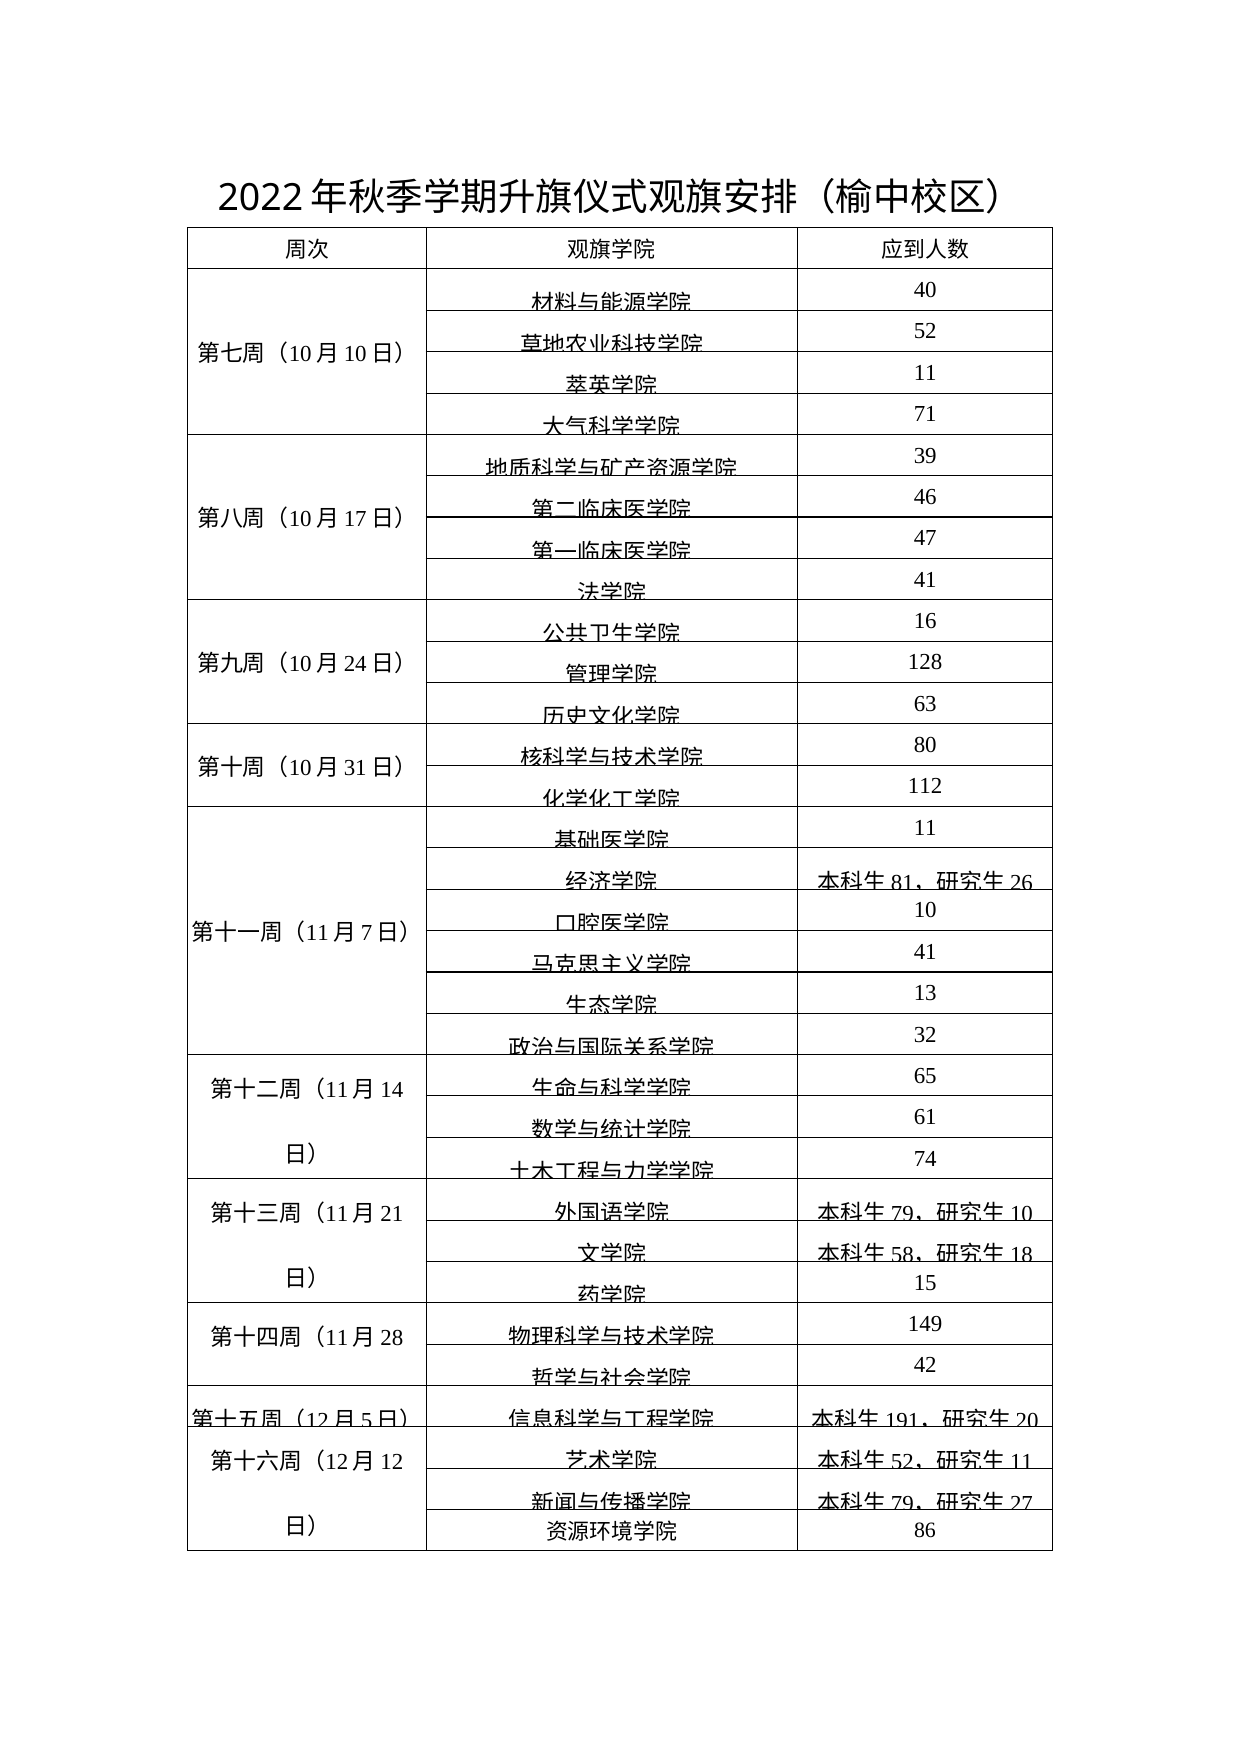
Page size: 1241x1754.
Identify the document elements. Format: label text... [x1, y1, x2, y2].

table_cell 本科生191，研究生20 [798, 1386, 1052, 1426]
table_cell 15 [798, 1262, 1052, 1302]
table_header 观旗学院 [427, 228, 797, 268]
table_cell 71 [798, 394, 1052, 434]
table_cell 42 [798, 1345, 1052, 1385]
table_cell 土木工程与力学学院 [427, 1138, 797, 1178]
table_cell 第二临床医学院 [427, 476, 797, 516]
table_cell 外国语学院 [427, 1179, 797, 1219]
table_cell 艺术学院 [427, 1427, 797, 1468]
table_cell 本科生52，研究生11 [798, 1427, 1052, 1468]
table_cell 第十一周（11月7日） [188, 807, 426, 1054]
table_cell 物理科学与技术学院 [427, 1303, 797, 1343]
table_cell 本科生58，研究生18 [798, 1221, 1052, 1261]
table_cell 马克思主义学院 [427, 931, 797, 971]
table_cell 第十周（10月31日） [188, 724, 426, 806]
table_cell 药学院 [427, 1262, 797, 1302]
table_cell 86 [798, 1510, 1052, 1550]
table_cell 新闻与传播学院 [427, 1469, 797, 1509]
table_cell 萃英学院 [427, 352, 797, 392]
table_cell 地质科学与矿产资源学院 [427, 435, 797, 475]
table_cell 文学院 [427, 1221, 797, 1261]
table_cell 政治与国际关系学院 [427, 1014, 797, 1054]
table_cell 第七周（10月10日） [188, 269, 426, 434]
text 2022年秋季学期升旗仪式观旗安排（榆中校区） [187, 162, 1053, 227]
table_cell 52 [798, 311, 1052, 351]
table_cell 口腔医学院 [427, 890, 797, 930]
table_cell 草地农业科技学院 [427, 311, 797, 351]
table_cell 化学化工学院 [427, 766, 797, 806]
table_cell 资源环境学院 [427, 1510, 797, 1550]
table_cell 128 [798, 642, 1052, 682]
table_cell 第十三周（11月21日） [188, 1179, 426, 1302]
table_cell 生态学院 [427, 973, 797, 1013]
table_cell 41 [798, 931, 1052, 971]
table_cell 61 [798, 1096, 1052, 1137]
table_cell 经济学院 [427, 848, 797, 889]
table_cell 46 [798, 476, 1052, 516]
table_cell 65 [798, 1055, 1052, 1095]
table_cell 74 [798, 1138, 1052, 1178]
table_cell 第十二周（11月14日） [188, 1055, 426, 1178]
table_cell 管理学院 [427, 642, 797, 682]
table_header 应到人数 [798, 228, 1052, 268]
table_cell 13 [798, 973, 1052, 1013]
table_cell 第九周（10月24日） [188, 600, 426, 723]
table_cell 第一临床医学院 [427, 518, 797, 558]
table_cell 11 [798, 807, 1052, 847]
table_cell 112 [798, 766, 1052, 806]
table_cell 材料与能源学院 [427, 269, 797, 310]
table_cell 10 [798, 890, 1052, 930]
table_cell 本科生79，研究生27 [798, 1469, 1052, 1509]
table_cell 核科学与技术学院 [427, 724, 797, 764]
table_cell 47 [798, 518, 1052, 558]
table_cell 生命与科学学院 [427, 1055, 797, 1095]
table_cell 149 [798, 1303, 1052, 1343]
table_cell 第十六周（12月12日） [188, 1427, 426, 1550]
table_cell 公共卫生学院 [427, 600, 797, 641]
table_cell 哲学与社会学院 [427, 1345, 797, 1385]
table_cell 基础医学院 [427, 807, 797, 847]
table_header 周次 [188, 228, 426, 268]
table_cell 40 [798, 269, 1052, 310]
table_cell 本科生81，研究生26 [798, 848, 1052, 889]
table_cell 16 [798, 600, 1052, 641]
table_cell 第十四周（11月28日） [188, 1303, 426, 1385]
table_cell 历史文化学院 [427, 683, 797, 723]
table_cell 本科生79，研究生10 [798, 1179, 1052, 1219]
table_cell 80 [798, 724, 1052, 764]
table_cell 大气科学学院 [427, 394, 797, 434]
table_cell 法学院 [427, 559, 797, 599]
table_cell 第八周（10月17日） [188, 435, 426, 599]
table_cell 数学与统计学院 [427, 1096, 797, 1137]
table_cell 第十五周（12月5日） [188, 1386, 426, 1426]
table_cell 32 [798, 1014, 1052, 1054]
table_cell 11 [798, 352, 1052, 392]
table_cell 39 [798, 435, 1052, 475]
table_cell 63 [798, 683, 1052, 723]
table_cell 41 [798, 559, 1052, 599]
table_cell 信息科学与工程学院 [427, 1386, 797, 1426]
